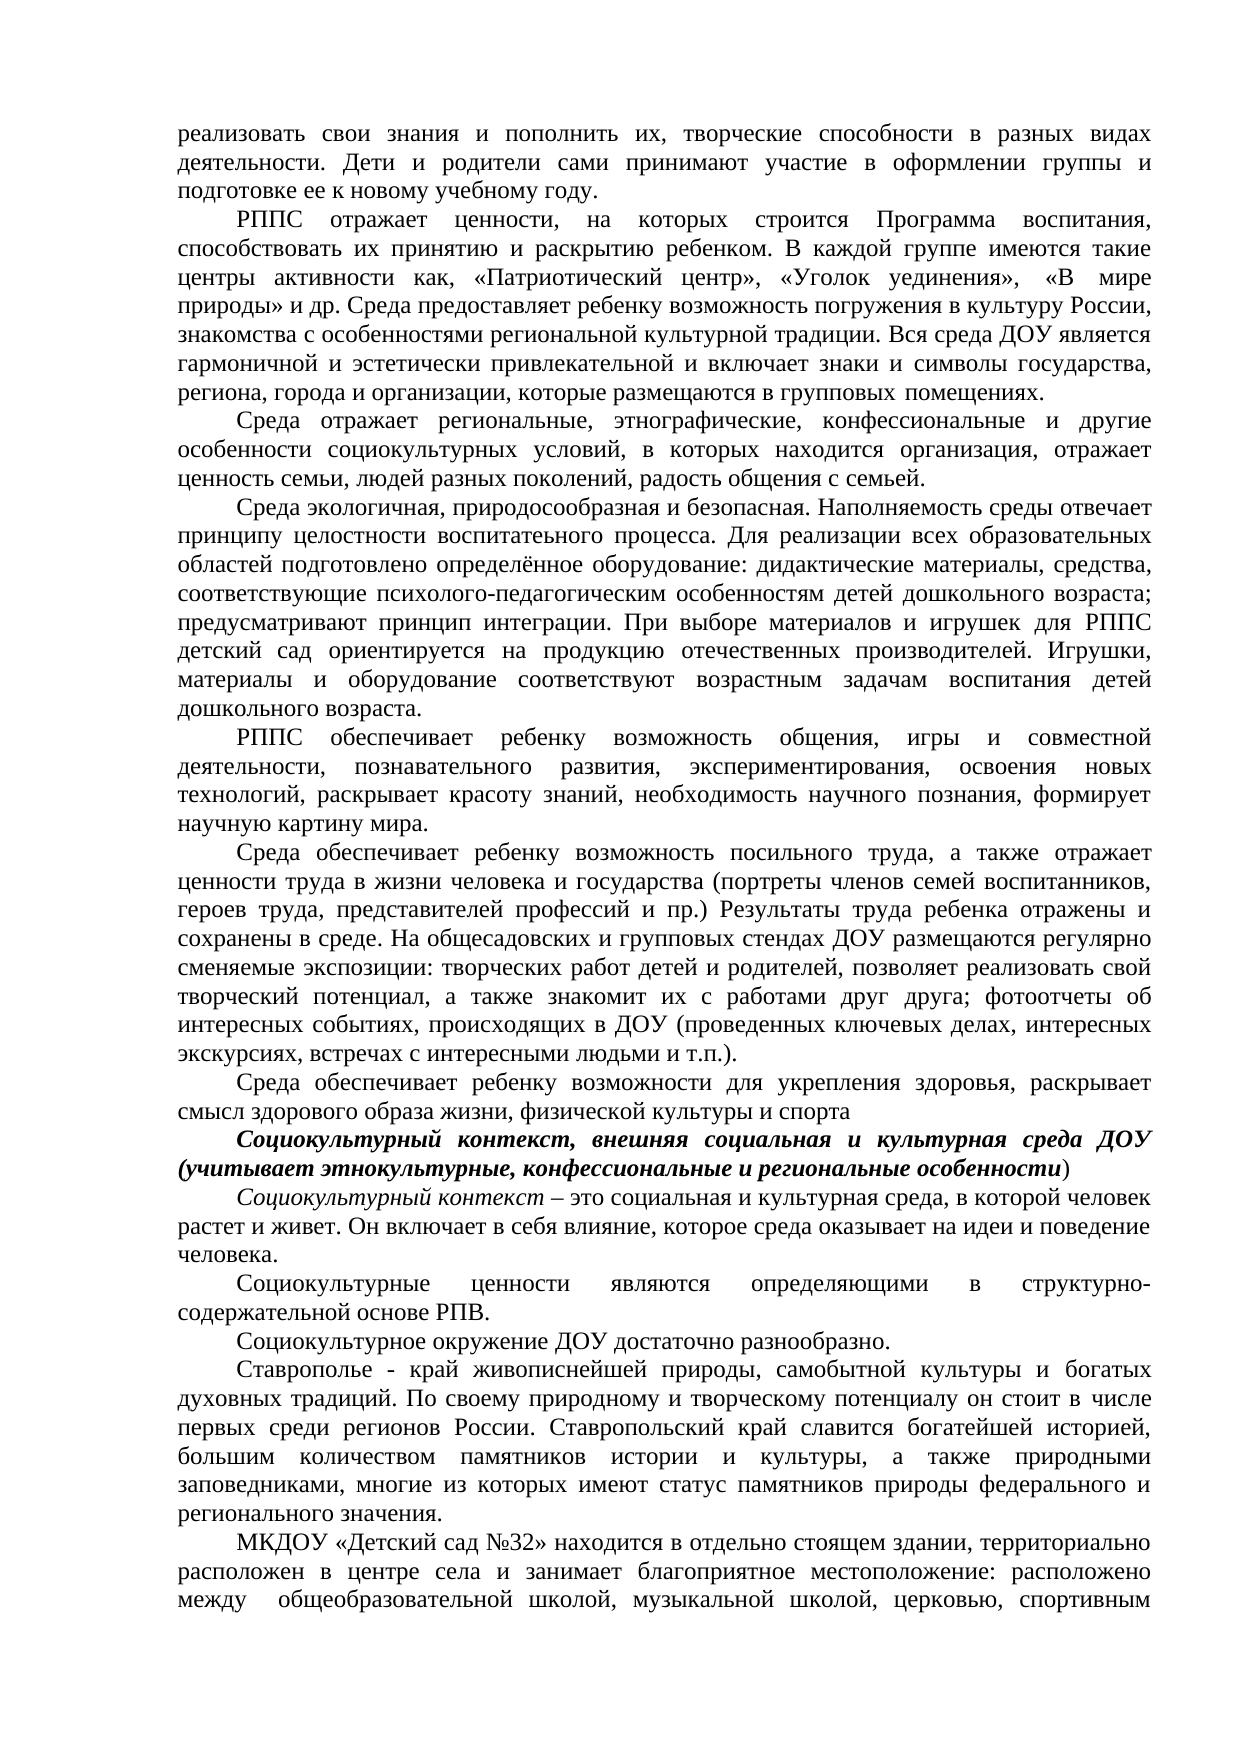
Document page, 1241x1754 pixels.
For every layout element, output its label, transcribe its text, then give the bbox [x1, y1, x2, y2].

text РППС обеспечивает ребенку возможность общения, игры и совместной деятельности, познавательного развития, экспериментирования, освоения новых технологий, раскрывает красоту знаний, необходимость научного познания, формирует научную картину мира. [177, 722, 1152, 837]
text Среда экологичная, природосообразная и безопасная. Наполняемость среды отвечает принципу целостности воспитатеьного процесса. Для реализации всех образовательных областей подготовлено определённое оборудование: дидактические материалы, средства, соответствующие психолого-педагогическим особенностям детей дошкольного возраста; предусматривают принцип интеграции. При выборе материалов и игрушек для РППС детский сад ориентируется на продукцию отечественных производителей. Игрушки, материалы и оборудование соответствуют возрастным задачам воспитания детей дошкольного возраста. [177, 492, 1152, 722]
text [177, 118, 1152, 204]
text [177, 1527, 1152, 1613]
text Ставрополье - край живописнейшей природы, самобытной культуры и богатых духовных традиций. По своему природному и творческому потенциалу он стоит в числе первых среди регионов России. Ставропольский край славится богатейшей историей, большим количеством памятников истории и культуры, а также природными заповедниками, многие из которых имеют статус памятников природы федерального и регионального значения. [177, 1354, 1152, 1527]
text РППС отражает ценности, на которых строится Программа воспитания, способствовать их принятию и раскрытию ребенком. В каждой группе имеются такие центры активности как, «Патриотический центр», «Уголок уединения», «В мире природы» и др. Среда предоставляет ребенку возможность погружения в культуру России, знакомства с особенностями региональной культурной традиции. Вся среда ДОУ является гармоничной и эстетически привлекательной и включает знаки и символы государства, региона, города и организации, которые размещаются в групповых помещениях. [177, 204, 1152, 406]
text Среда обеспечивает ребенку возможности для укрепления здоровья, раскрывает смысл здорового образа жизни, физической культуры и спорта [177, 1067, 1152, 1124]
text Социокультурное окружение ДОУ достаточно разнообразно. [177, 1326, 1152, 1354]
text Социокультурные ценности являются определяющими в структурно-содержательной основе РПВ. [177, 1268, 1152, 1326]
text Социокультурный контекст – это социальная и культурная среда, в которой человек растет и живет. Он включает в себя влияние, которое среда оказывает на идеи и поведение человека. [177, 1182, 1152, 1268]
text Среда обеспечивает ребенку возможность посильного труда, а также отражает ценности труда в жизни человека и государства (портреты членов семей воспитанников, героев труда, представителей профессий и пр.) Результаты труда ребенка отражены и сохранены в среде. На общесадовских и групповых стендах ДОУ размещаются регулярно сменяемые экспозиции: творческих работ детей и родителей, позволяет реализовать свой творческий потенциал, а также знакомит их с работами друг друга; фотоотчеты об интересных событиях, происходящих в ДОУ (проведенных ключевых делах, интересных экскурсиях, встречах с интересными людьми и т.п.). [177, 837, 1152, 1067]
text Среда отражает региональные, этнографические, конфессиональные и другие особенности социокультурных условий, в которых находится организация, отражает ценность семьи, людей разных поколений, радость общения с семьей. [177, 406, 1152, 492]
text Социокультурный контекст, внешняя социальная и культурная среда ДОУ (учитывает этнокультурные, конфессиональные и региональные особенности) [177, 1124, 1152, 1182]
